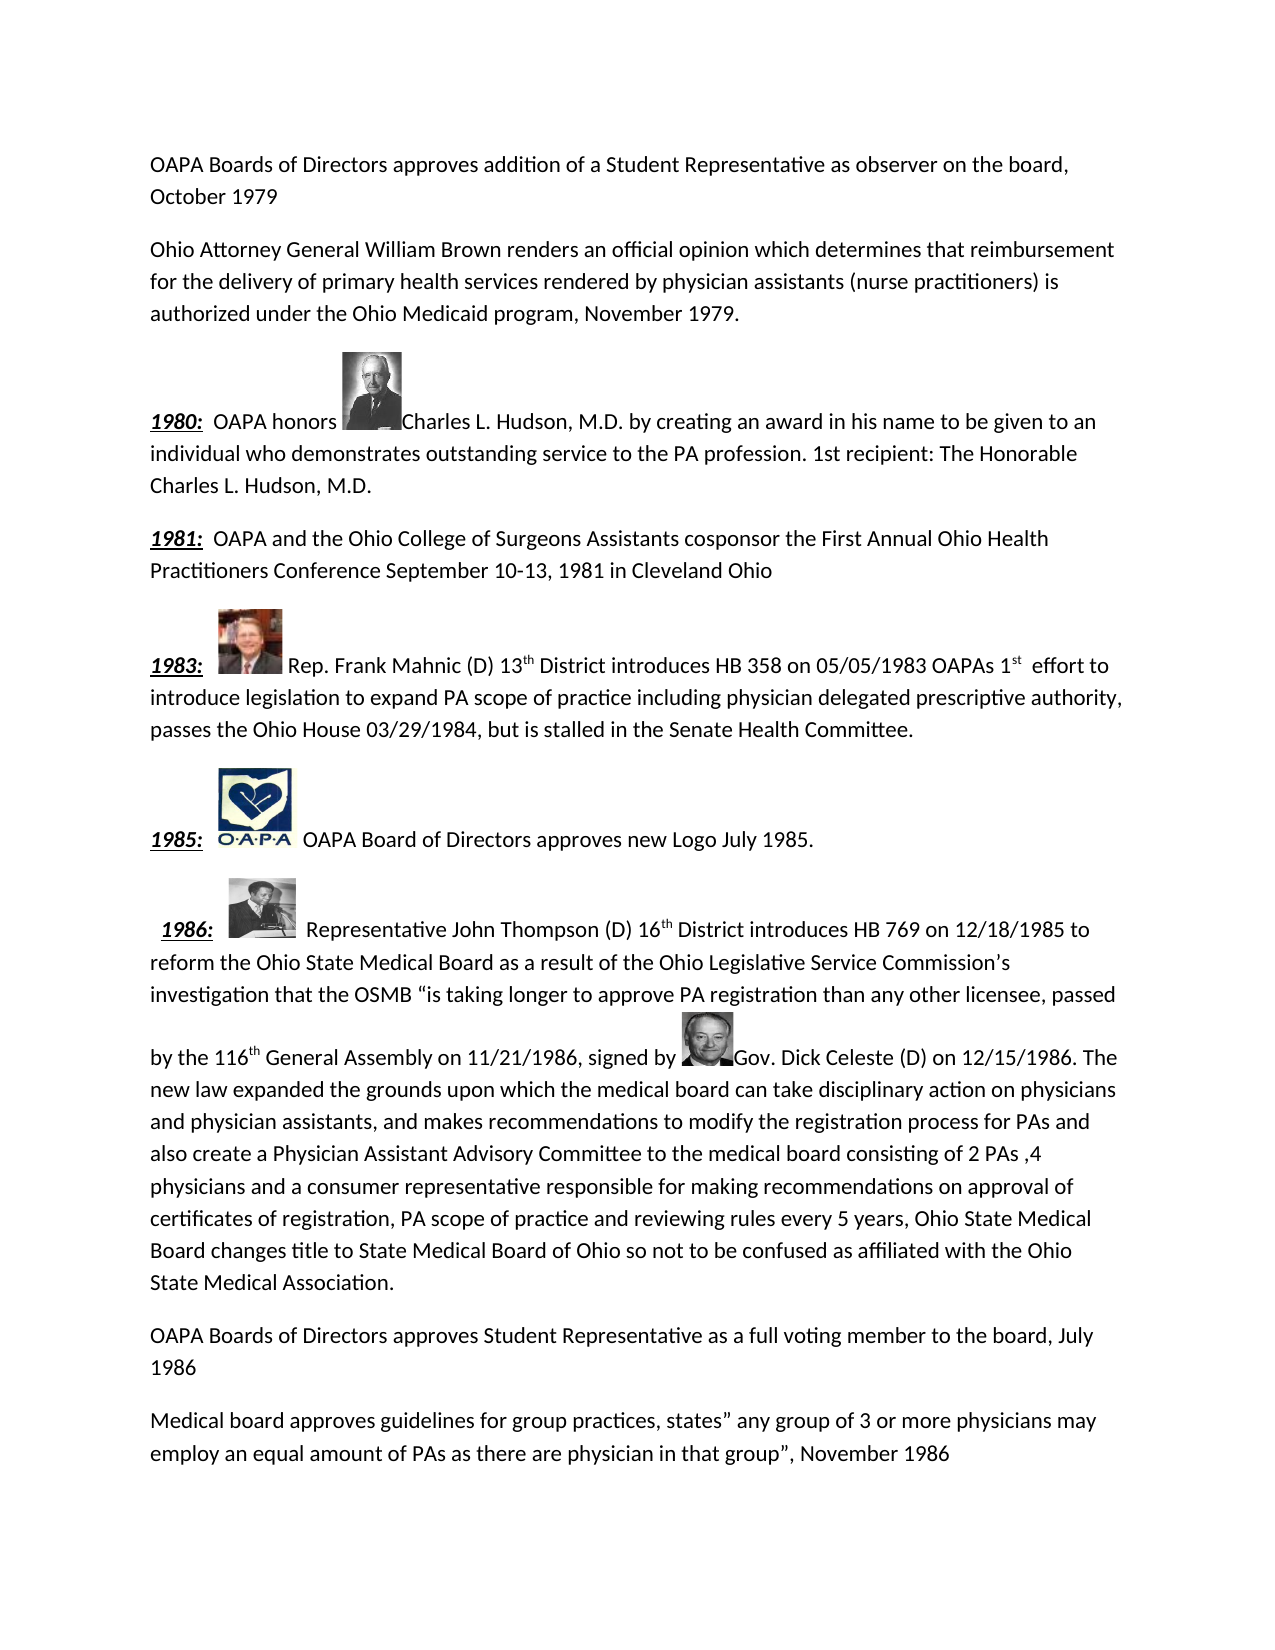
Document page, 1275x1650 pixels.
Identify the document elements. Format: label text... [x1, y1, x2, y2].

text 1980: OAPA honors Charles L. Hudson, M.D. by creating an award in his name to be given to an individual who demonstrates outstanding service to the PA profession. 1st recipient: The Honorable Charles L. Hudson, M.D. [150, 353, 1125, 499]
text OAPA Boards of Directors approves Student Representative as a full voting member to the board, July 1986 [150, 1321, 1125, 1382]
text 1985: OAPA Board of Directors approves new Logo July 1985. [150, 769, 1125, 853]
picture [681, 1012, 734, 1066]
picture [228, 878, 296, 938]
text Ohio Attorney General William Brown renders an official opinion which determines that reimbursement for the delivery of primary health services rendered by physician assistants (nurse practitioners) is authorized under the Ohio Medicaid program, November 1979. [150, 235, 1125, 328]
text OAPA Boards of Directors approves addition of a Student Representative as observer on the board, October 1979 [150, 150, 1125, 210]
text 1983: Rep. Frank Mahnic (D) 13th District introduces HB 358 on 05/05/1983 OAPAs 1st effort to introduce legislation to expand PA scope of practice including physician delegated prescriptive authority, passes the Ohio House 03/29/1984, but is stalled in the Senate Health Committee. [150, 609, 1125, 744]
text Medical board approves guidelines for group practices, states” any group of 3 or more physicians may employ an equal amount of PAs as there are physician in that group”, November 1986 [150, 1407, 1125, 1467]
text 1981: OAPA and the Ohio College of Surgeons Assistants cosponsor the First Annual Ohio Health Practitioners Conference September 10-13, 1981 in Cleveland Ohio [150, 524, 1125, 584]
picture [218, 609, 283, 674]
picture [342, 352, 402, 430]
text 1986: Representative John Thompson (D) 16th District introduces HB 769 on 12/18/1985 to reform the Ohio State Medical Board as a result of the Ohio Legislative Service Commission’s investigation that the OSMB “is taking longer to approve PA registration than any other licensee, passed by the 116th General Assembly on 11/21/1986, signed by Gov. Dick Celeste (D) on 12/15/1986. The new law expanded the grounds upon which the medical board can take disciplinary action on physicians and physician assistants, and makes recommendations to modify the registration process for PAs and also create a Physician Assistant Advisory Committee to the medical board consisting of 2 PAs ,4 physicians and a consumer representative responsible for making recommendations on approval of certificates of registration, PA scope of practice and reviewing rules every 5 years, Ohio State Medical Board changes title to State Medical Board of Ohio so not to be confused as affiliated with the Ohio State Medical Association. [150, 878, 1125, 1296]
